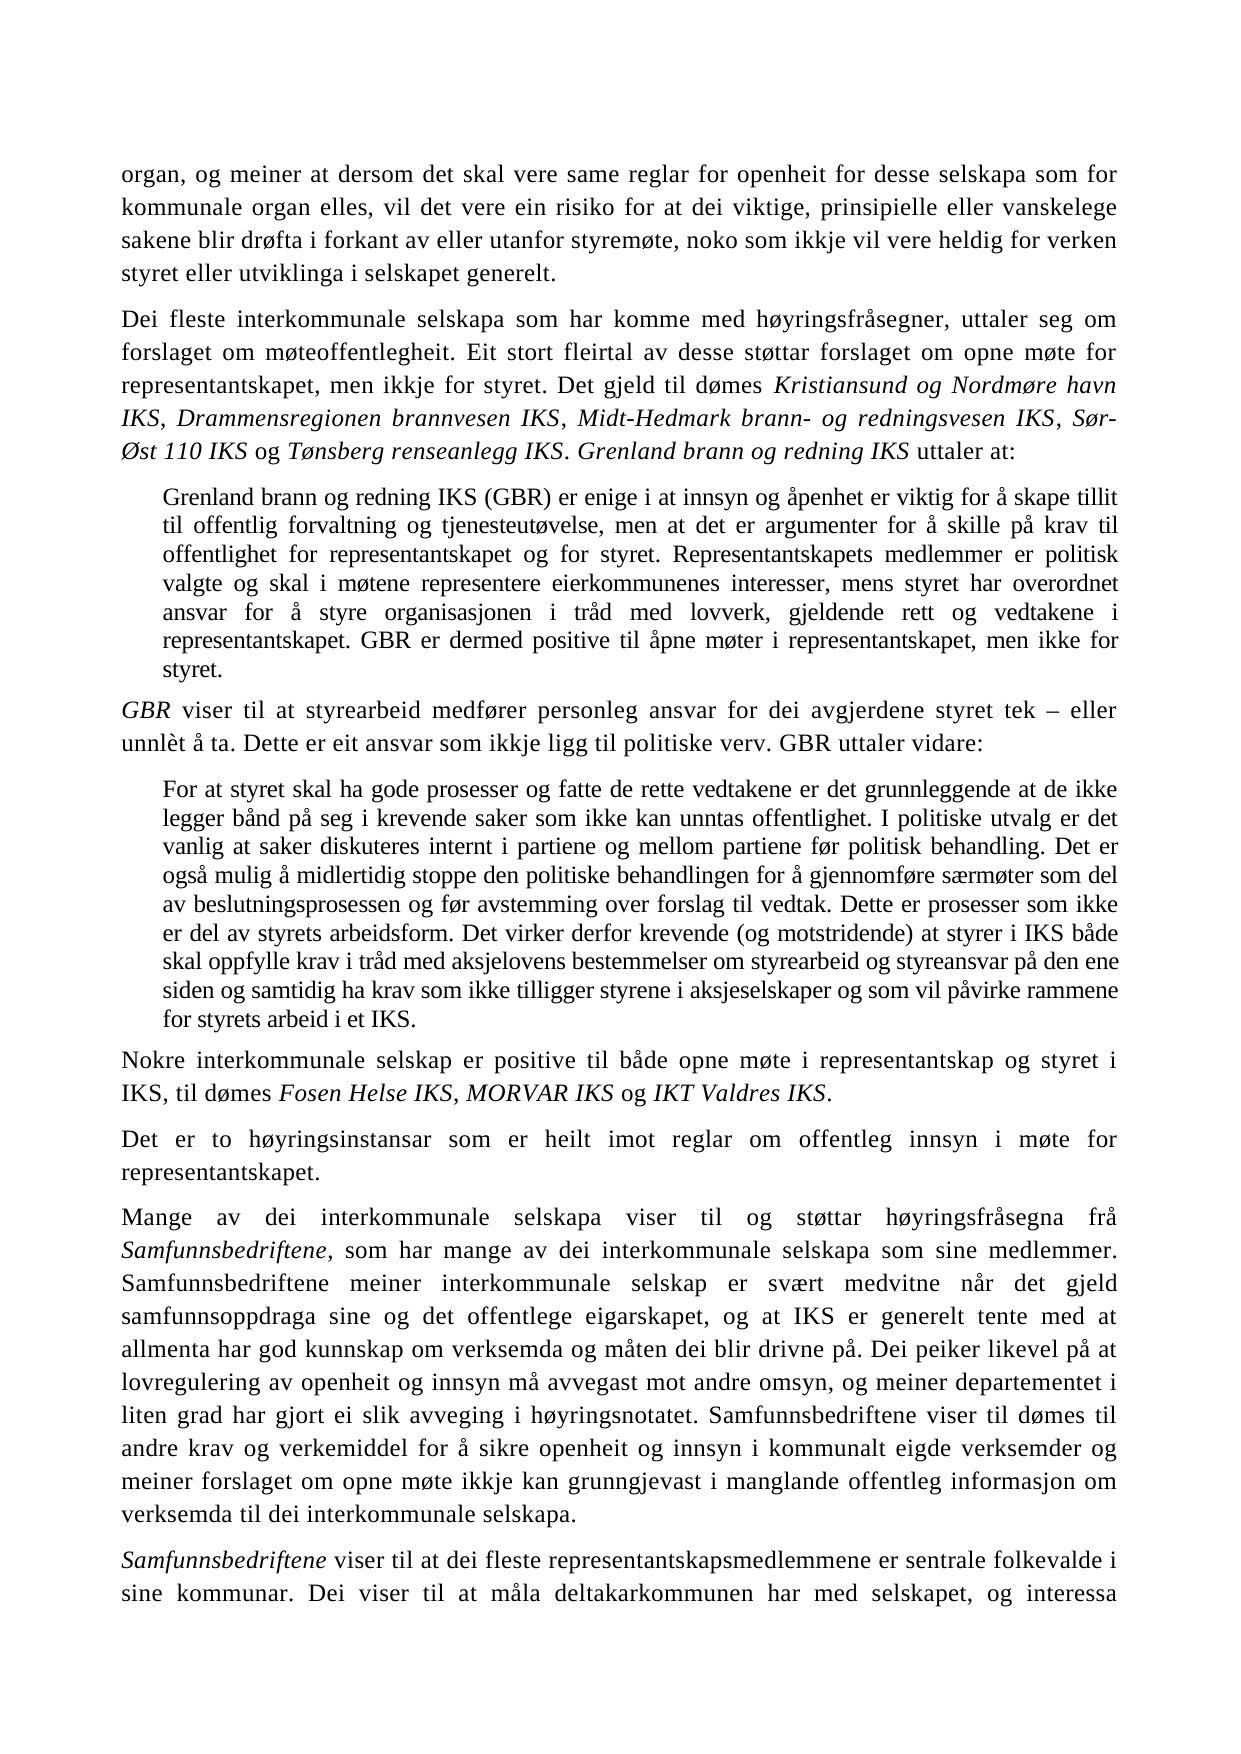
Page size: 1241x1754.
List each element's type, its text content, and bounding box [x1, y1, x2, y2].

text For at styret skal ha gode prosesser og fatte de rette vedtakene er det grunnleggende at de ikke legger bånd på seg i krevende saker som ikke kan unntas offentlighet. I politiske utvalg er det vanlig at saker diskuteres internt i partiene og mellom partiene før politisk behandling. Det er også mulig å midlertidig stoppe den politiske behandlingen for å gjennomføre særmøter som del av beslutningsprosessen og før avstemming over forslag til vedtak. Dette er prosesser som ikke er del av styrets arbeidsform. Det virker derfor krevende (og motstridende) at styrer i IKS både skal oppfylle krav i tråd med aksjelovens bestemmelser om styrearbeid og styreansvar på den ene siden og samtidig ha krav som ikke tilligger styrene i aksjeselskaper og som vil påvirke rammene for styrets arbeid i et IKS. [162, 774, 1119, 1033]
text Nokre interkommunale selskap er positive til både opne møte i representantskap og styret i IKS, til dømes Fosen Helse IKS, MORVAR IKS og IKT Valdres IKS. [121, 1045, 1119, 1107]
text GBR viser til at styrearbeid medfører personleg ansvar for dei avgjerdene styret tek – eller unnlèt å ta. Dette er eit ansvar som ikkje ligg til politiske verv. GBR uttaler vidare: [121, 695, 1119, 757]
text Mange av dei interkommunale selskapa viser til og støttar høyringsfråsegna frå Samfunnsbedriftene, som har mange av dei interkommunale selskapa som sine medlemmer. Samfunnsbedriftene meiner interkommunale selskap er svært medvitne når det gjeld samfunnsoppdraga sine og det offentlege eigarskapet, og at IKS er generelt tente med at allmenta har god kunnskap om verksemda og måten dei blir drivne på. Dei peiker likevel på at lovregulering av openheit og innsyn må avvegast mot andre omsyn, og meiner departementet i liten grad har gjort ei slik avveging i høyringsnotatet. Samfunnsbedriftene viser til dømes til andre krav og verkemiddel for å sikre openheit og innsyn i kommunalt eigde verksemder og meiner forslaget om opne møte ikkje kan grunngjevast i manglande offentleg informasjon om verksemda til dei interkommunale selskapa. [121, 1202, 1119, 1528]
text Det er to høyringsinstansar som er heilt imot reglar om offentleg innsyn i møte for representantskapet. [121, 1124, 1119, 1186]
text Dei fleste interkommunale selskapa som har komme med høyringsfråsegner, uttaler seg om forslaget om møteoffentlegheit. Eit stort fleirtal av desse støttar forslaget om opne møte for representantskapet, men ikkje for styret. Det gjeld til dømes Kristiansund og Nordmøre havn IKS, Drammensregionen brannvesen IKS, Midt-Hedmark brann- og redningsvesen IKS, Sør-Øst 110 IKS og Tønsberg renseanlegg IKS. Grenland brann og redning IKS uttaler at: [121, 304, 1119, 465]
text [121, 159, 1119, 287]
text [121, 1545, 1119, 1607]
text Grenland brann og redning IKS (GBR) er enige i at innsyn og åpenhet er viktig for å skape tillit til offentlig forvaltning og tjenesteutøvelse, men at det er argumenter for å skille på krav til offentlighet for representantskapet og for styret. Representantskapets medlemmer er politisk valgte og skal i møtene representere eierkommunenes interesser, mens styret har overordnet ansvar for å styre organisasjonen i tråd med lovverk, gjeldende rett og vedtakene i representantskapet. GBR er dermed positive til åpne møter i representantskapet, men ikke for styret. [162, 482, 1119, 683]
